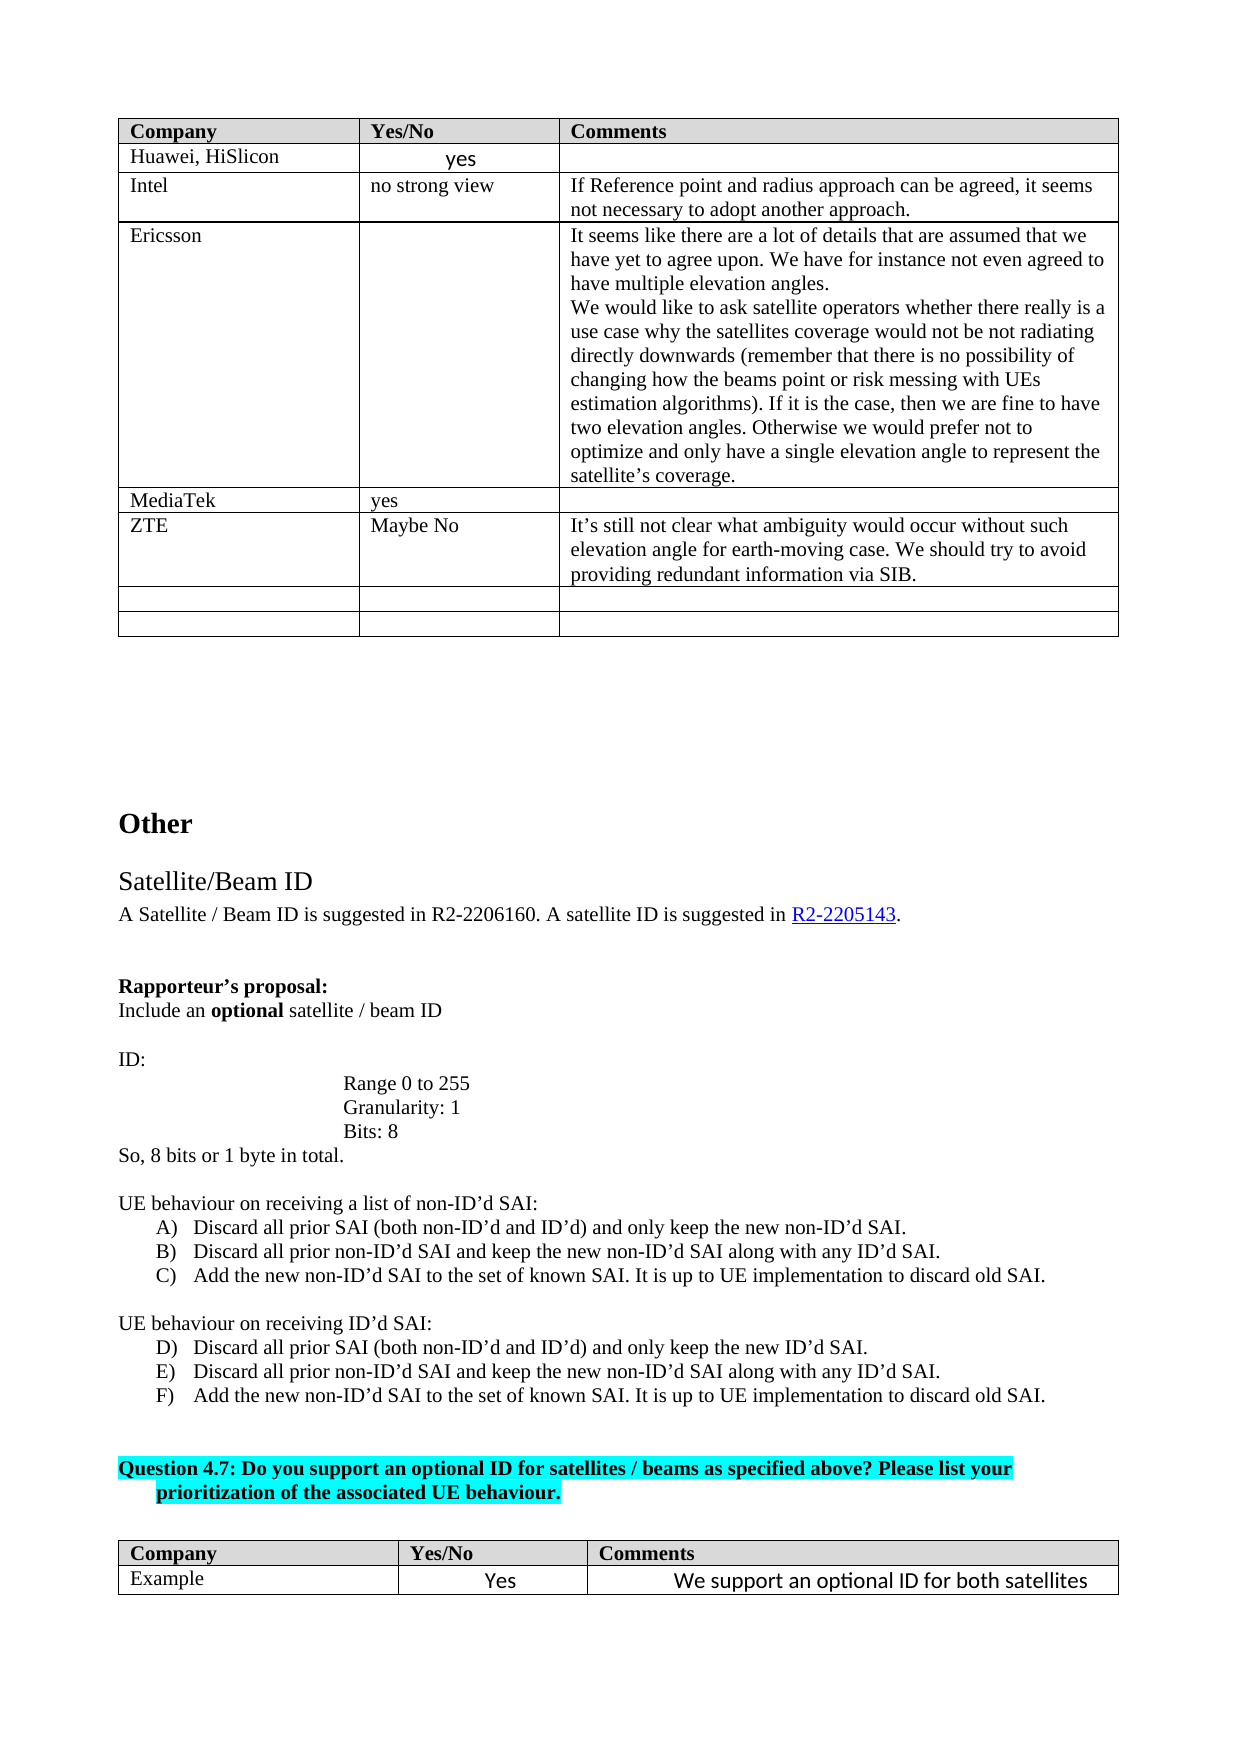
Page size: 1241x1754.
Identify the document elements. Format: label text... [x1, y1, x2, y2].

list Discard all prior non-ID’d SAI and keep the new non-ID’d SAI along with any ID’d SAI. [156, 1239, 1122, 1263]
table_cell [560, 488, 1118, 512]
table_cell [560, 144, 1118, 172]
list Discard all prior SAI (both non-ID’d and ID’d) and only keep the new ID’d SAI. [156, 1335, 1122, 1359]
table_cell It seems like there are a lot of details that are assumed that we have yet to agree upon. We have for instance not even agreed to have multiple elevation angles. We would like to ask satellite operators whether there really is a use case why the satellites coverage would not be not radiating directly downwards (remember that there is no possibility of changing how the beams point or risk messing with UEs estimation algorithms). If it is the case, then we are fine to have two elevation angles. Otherwise we would prefer not to optimize and only have a single elevation angle to represent the satellite’s coverage. [560, 223, 1118, 487]
table_cell Example [119, 1566, 398, 1594]
table_cell It’s still not clear what ambiguity would occur without such elevation angle for earth-moving case. We should try to avoid providing redundant information via SIB. [560, 513, 1118, 586]
table_cell ZTE [119, 513, 359, 586]
table_cell yes [360, 144, 559, 172]
list Add the new non-ID’d SAI to the set of known SAI. It is up to UE implementation to discard old SAI. [156, 1383, 1122, 1407]
text So, 8 bits or 1 byte in total. [118, 1143, 1122, 1167]
table_cell [560, 612, 1118, 636]
table_cell yes [360, 488, 559, 512]
table_cell MediaTek [119, 488, 359, 512]
list Discard all prior non-ID’d SAI and keep the new non-ID’d SAI along with any ID’d SAI. [156, 1359, 1122, 1383]
text Granularity: 1 Bits: 8 [249, 1094, 1122, 1143]
table_cell [119, 587, 359, 611]
table_cell Yes [399, 1566, 587, 1594]
table_cell [560, 587, 1118, 611]
subtitle Satellite/Beam ID [118, 865, 1122, 896]
table_cell [119, 612, 359, 636]
list Discard all prior SAI (both non-ID’d and ID’d) and only keep the new non-ID’d SAI. [156, 1215, 1122, 1239]
table_header Comments [588, 1541, 1118, 1565]
title A Satellite / Beam ID is suggested in R2-2206160. A satellite ID is suggested in R2-2205143. [118, 902, 1122, 926]
list Add the new non-ID’d SAI to the set of known SAI. It is up to UE implementation to discard old SAI. [156, 1263, 1122, 1287]
text Rapporteur’s proposal: [118, 974, 1122, 998]
text Question 4.7: Do you support an optional ID for satellites / beams as specified above? Please list your prioritization of the associated UE behaviour. [118, 1456, 1122, 1504]
text Range 0 to 255 [249, 1071, 1122, 1094]
table_header Yes/No [399, 1541, 587, 1565]
table_header Yes/No [360, 119, 559, 143]
text Include an optional satellite / beam ID [118, 998, 1122, 1022]
table_cell If Reference point and radius approach can be agreed, it seems not necessary to adopt another approach. [560, 173, 1118, 221]
table_header Company [119, 119, 359, 143]
table_cell Huawei, HiSlicon [119, 144, 359, 172]
subtitle Other [118, 806, 1122, 840]
table_cell [360, 587, 559, 611]
table_header Comments [560, 119, 1118, 143]
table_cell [588, 1566, 1118, 1594]
text UE behaviour on receiving a list of non-ID’d SAI: [118, 1191, 1122, 1215]
table_cell [360, 223, 559, 487]
table_header Company [119, 1541, 398, 1565]
table_cell no strong view [360, 173, 559, 221]
text UE behaviour on receiving ID’d SAI: [118, 1311, 1122, 1335]
text ID: [118, 1046, 1122, 1071]
table_cell Ericsson [119, 223, 359, 487]
table_cell [360, 612, 559, 636]
table_cell Maybe No [360, 513, 559, 586]
table_cell Intel [119, 173, 359, 221]
